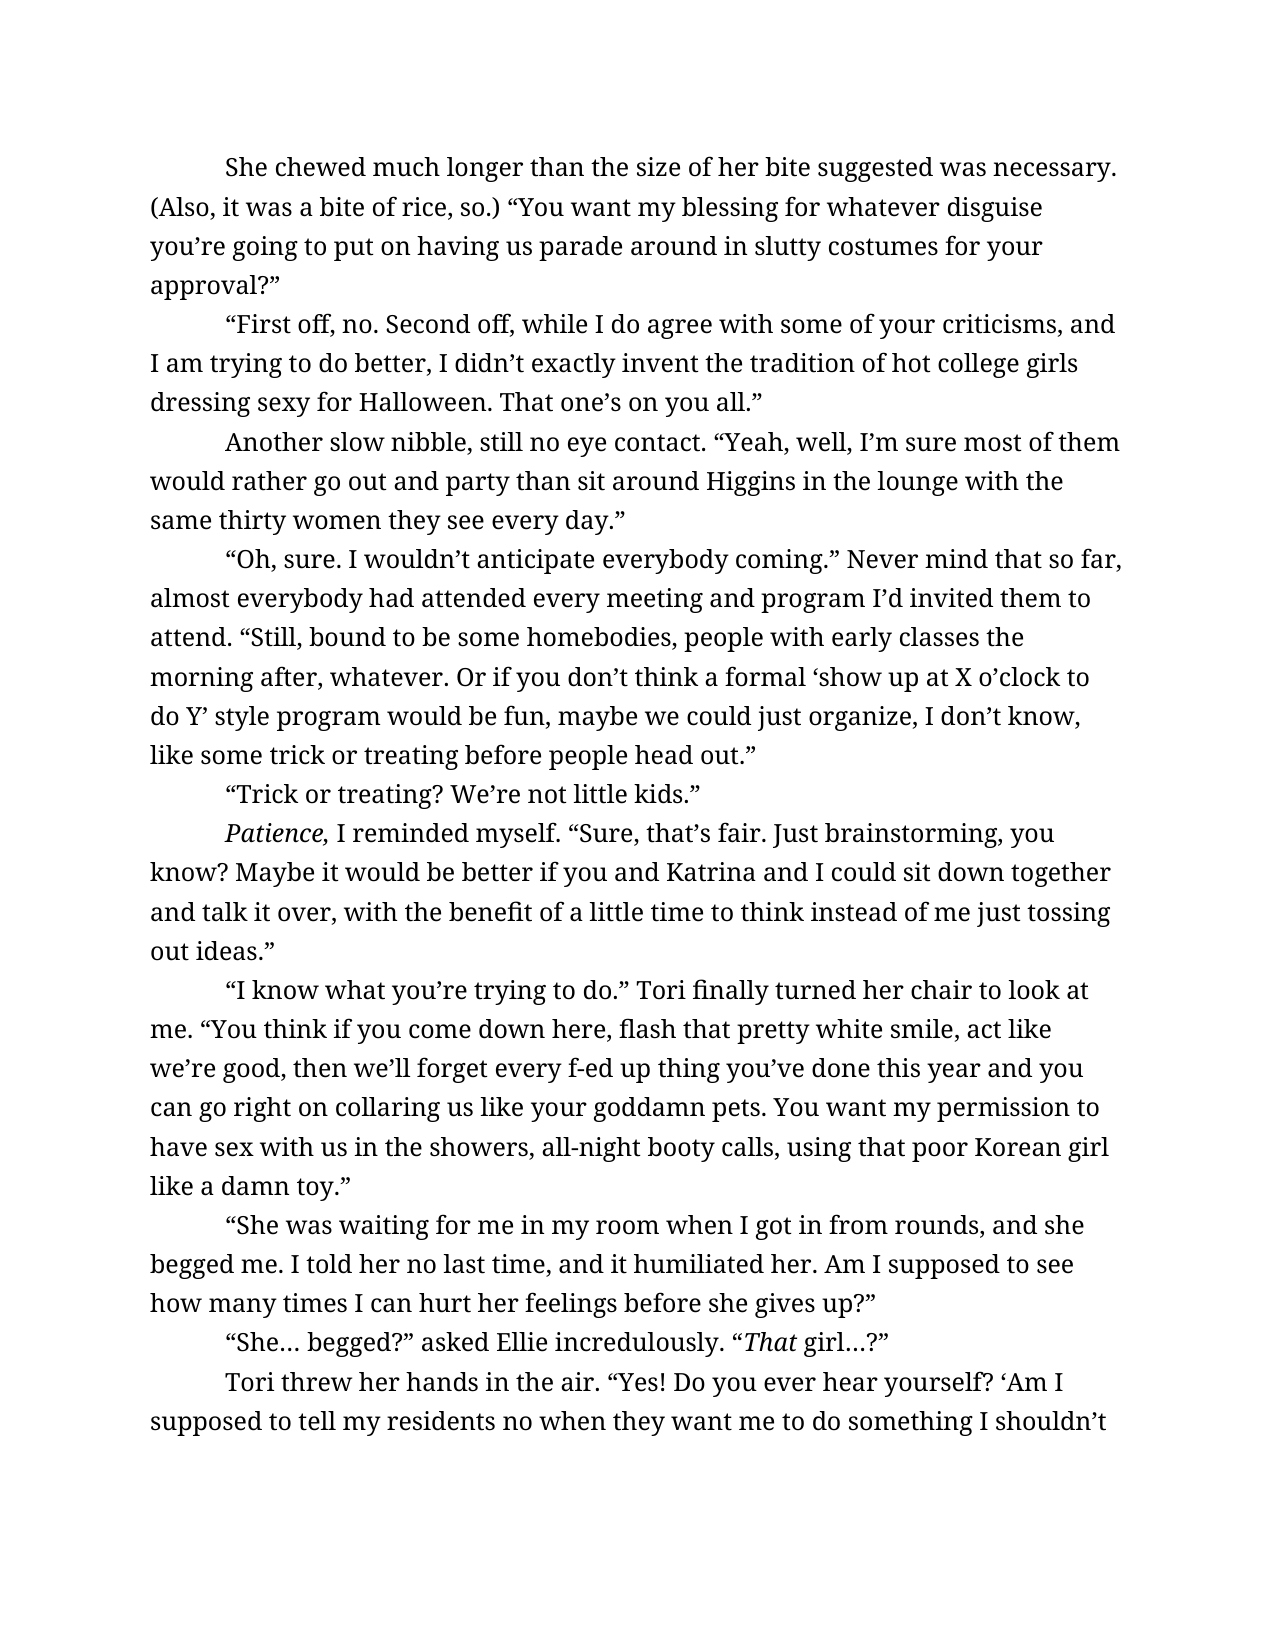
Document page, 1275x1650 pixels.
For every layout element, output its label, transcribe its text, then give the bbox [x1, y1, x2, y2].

text Patience, I reminded myself. “Sure, that’s fair. Just brainstorming, you know? Maybe it would be better if you and Katrina and I could sit down together and talk it over, with the benefit of a little time to think instead of me just tossing out ideas.” [150, 816, 1125, 967]
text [150, 1364, 1125, 1437]
text “Trick or treating? We’re not little kids.” [150, 777, 1125, 811]
text “I know what you’re trying to do.” Tori finally turned her chair to look at me. “You think if you come down here, flash that pretty white smile, act like we’re good, then we’ll forget every f-ed up thing you’ve done this year and you can go right on collaring us like your goddamn pets. You want my permission to have sex with us in the showers, all-night booty calls, using that poor Korean girl like a damn toy.” [150, 972, 1125, 1202]
text “She… begged?” asked Ellie incredulously. “That girl…?” [150, 1325, 1125, 1359]
text “Oh, sure. I wouldn’t anticipate everybody coming.” Never mind that so far, almost everybody had attended every meeting and program I’d invited them to attend. “Still, bound to be some homebodies, people with early classes the morning after, whatever. Or if you don’t think a formal ‘show up at X o’clock to do Y’ style program would be fun, maybe we could just organize, I don’t know, like some trick or treating before people head out.” [150, 542, 1125, 772]
text Another slow nibble, still no eye contact. “Yeah, well, I’m sure most of them would rather go out and party than sit around Higgins in the lounge with the same thirty women they see every day.” [150, 424, 1125, 537]
text “She was waiting for me in my room when I got in from rounds, and she begged me. I told her no last time, and it humiliated her. Am I supposed to see how many times I can hurt her feelings before she gives up?” [150, 1207, 1125, 1320]
text She chewed much longer than the size of her bite suggested was necessary. (Also, it was a bite of rice, so.) “You want my blessing for whatever disguise you’re going to put on having us parade around in slutty costumes for your approval?” [150, 150, 1125, 302]
text “First off, no. Second off, while I do agree with some of your criticisms, and I am trying to do better, I didn’t exactly invent the tradition of hot college girls dressing sexy for Halloween. That one’s on you all.” [150, 307, 1125, 419]
